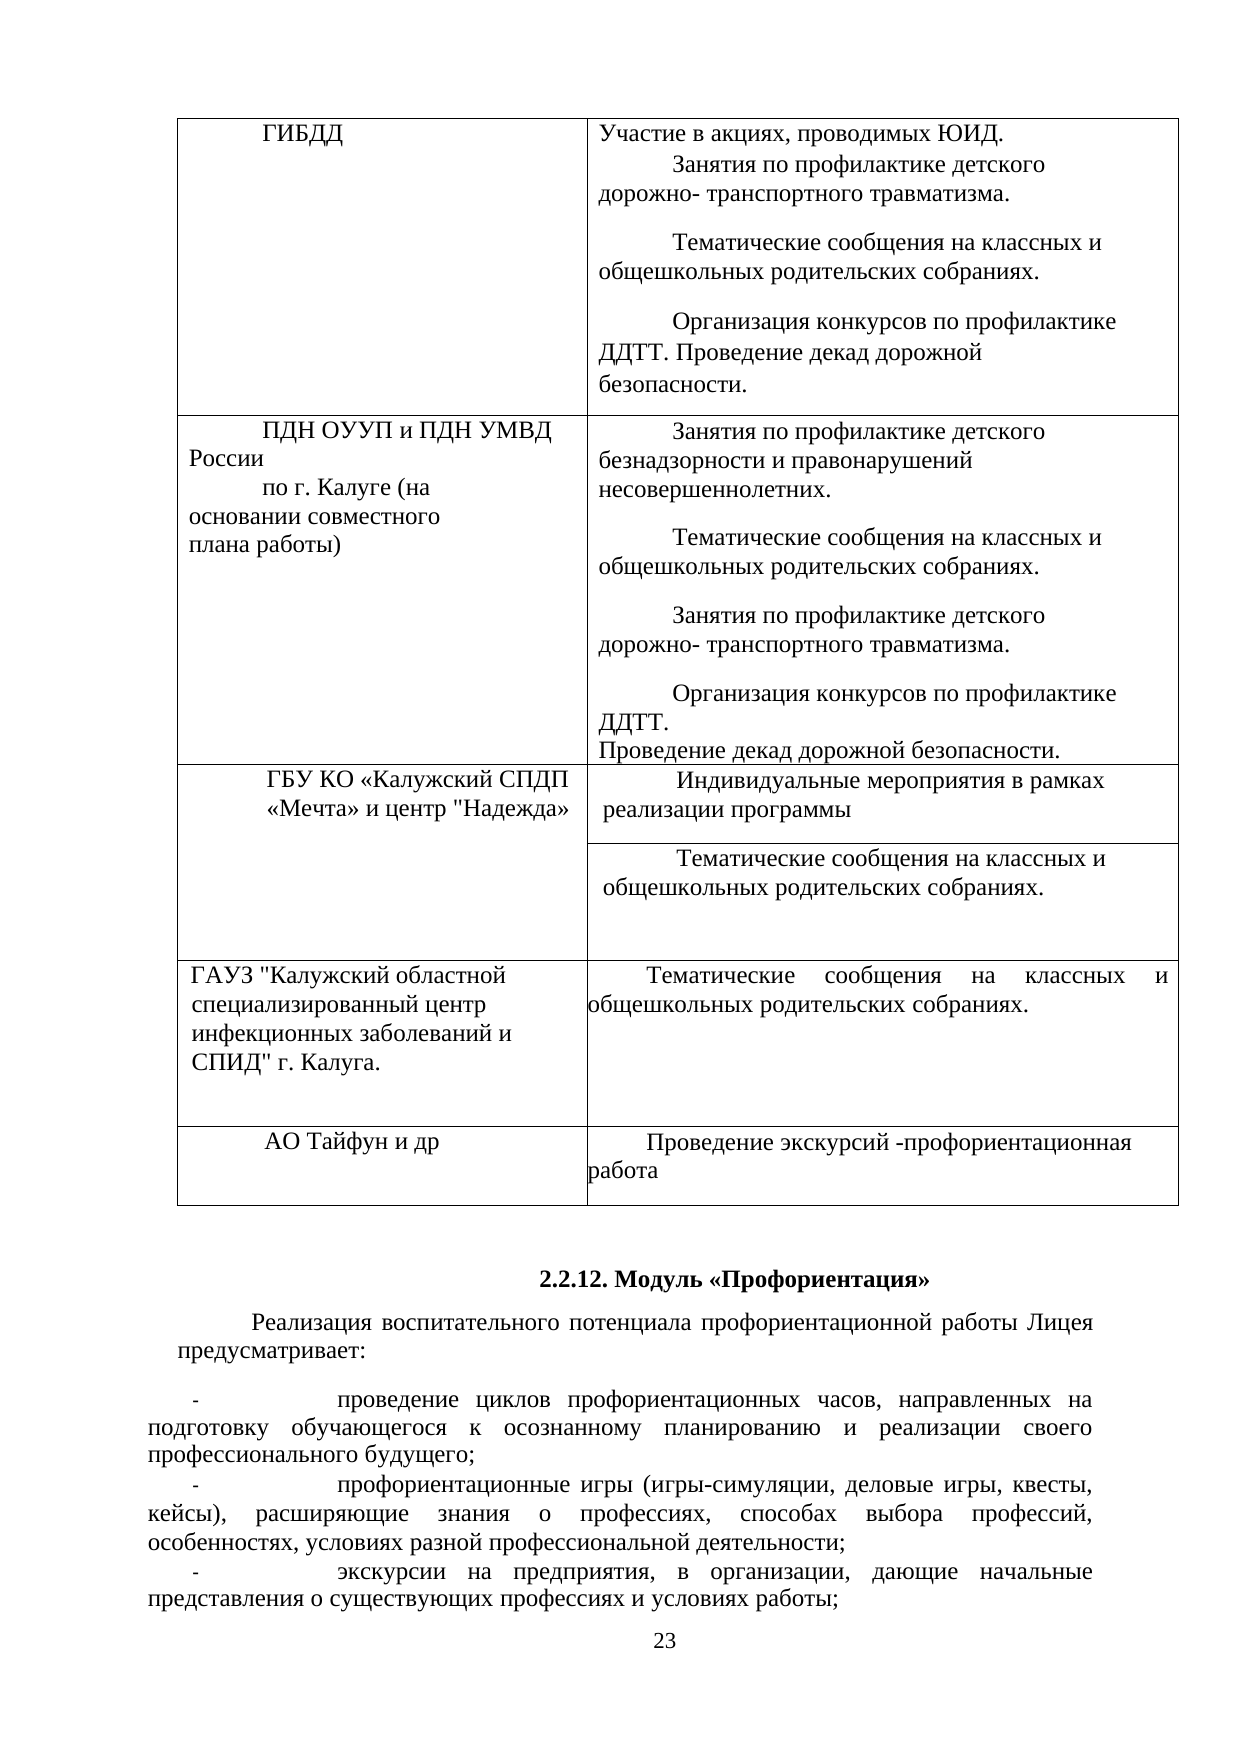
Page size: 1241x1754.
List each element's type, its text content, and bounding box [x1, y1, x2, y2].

table_cell ГИБДД [178, 119, 587, 415]
table_cell ПДН ОУУП и ПДН УМВД России по г. Калуге (на основании совместного плана работы) [178, 416, 587, 764]
table_cell Участие в акциях, проводимых ЮИД. Занятия по профилактике детского дорожно- транспортного травматизма. Тематические сообщения на классных и общешкольных родительских собраниях. Организация конкурсов по профилактике ДДТТ. Проведение декад дорожной безопасности. [588, 119, 1178, 415]
table_cell Индивидуальные мероприятия в рамках реализации программы [588, 765, 1178, 842]
text 2.2.12. Модуль «Профориентация» [244, 1264, 1152, 1292]
table_cell Тематические сообщения на классных и общешкольных родительских собраниях. [588, 961, 1178, 1126]
table_cell ГАУЗ "Калужский областной специализированный центр инфекционных заболеваний и СПИД" г. Калуга. [178, 961, 587, 1126]
list проведение циклов профориентационных часов, направленных на подготовку обучающегося к осознанному планированию и реализации своего профессионального будущего; [148, 1385, 1092, 1468]
table_cell Проведение экскурсий -профориентационная работа [588, 1127, 1178, 1205]
text Реализация воспитательного потенциала профориентационной работы Лицея предусматривает: [177, 1307, 1094, 1364]
table_cell Тематические сообщения на классных и общешкольных родительских собраниях. [588, 844, 1178, 959]
table_cell АО Тайфун и др [178, 1127, 587, 1205]
table_cell Занятия по профилактике детского безнадзорности и правонарушений несовершеннолетних. Тематические сообщения на классных и общешкольных родительских собраниях. Занятия по профилактике детского дорожно- транспортного травматизма. Организация конкурсов по профилактике ДДТТ. Проведение декад дорожной безопасности. [588, 416, 1178, 764]
list профориентационные игры (игры-симуляции, деловые игры, квесты, кейсы), расширяющие знания о профессиях, способах выбора профессий, особенностях, условиях разной профессиональной деятельности; [148, 1469, 1093, 1556]
table_cell ГБУ КО «Калужский СПДП «Мечта» и центр "Надежда» [178, 765, 587, 959]
list экскурсии на предприятия, в организации, дающие начальные представления о существующих профессиях и условиях работы; [148, 1557, 1093, 1612]
